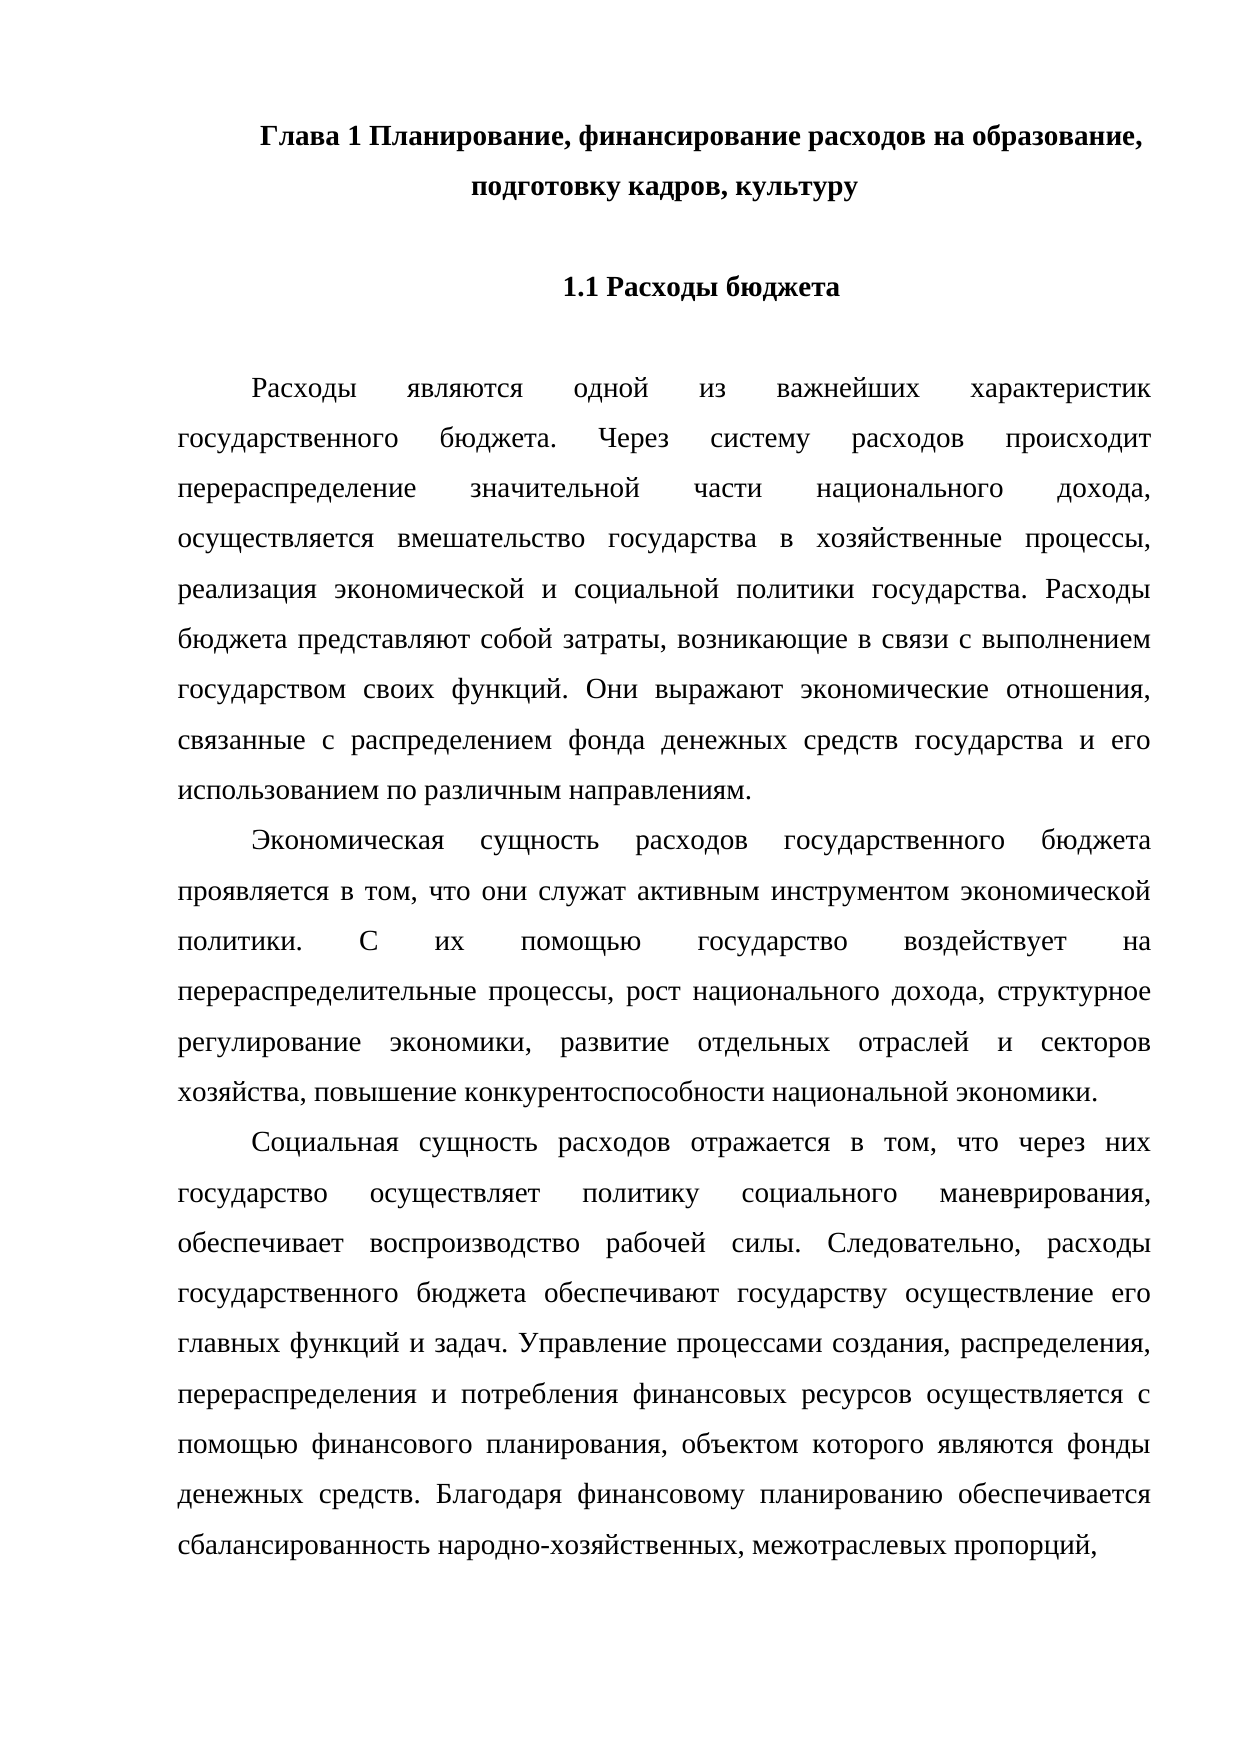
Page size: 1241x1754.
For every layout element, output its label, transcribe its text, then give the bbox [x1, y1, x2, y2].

text Глава 1 Планирование, финансирование расходов на образование, подготовку кадров, культуру [177, 118, 1152, 202]
text Социальная сущность расходов отражается в том, что через них государство осуществляет политику социального маневрирования, обеспечивает воспроизводство рабочей силы. Следовательно, расходы государственного бюджета обеспечивают государству осуществление его главных функций и задач. Управление процессами создания, распределения, перераспределения и потребления финансовых ресурсов осуществляется с помощью финансового планирования, объектом которого являются фонды денежных средств. Благодаря финансовому планированию обеспечивается сбалансированность народно-хозяйственных, межотраслевых пропорций, [177, 1124, 1152, 1560]
text 1.1 Расходы бюджета [177, 269, 1152, 303]
text Экономическая сущность расходов государственного бюджета проявляется в том, что они служат активным инструментом экономической политики. С их помощью государство воздействует на перераспределительные процессы, рост национального дохода, структурное регулирование экономики, развитие отдельных отраслей и секторов хозяйства, повышение конкурентоспособности национальной экономики. [177, 822, 1152, 1108]
text Расходы являются одной из важнейших характеристик государственного бюджета. Через систему расходов происходит перераспределение значительной части национального дохода, осуществляется вмешательство государства в хозяйственные процессы, реализация экономической и социальной политики государства. Расходы бюджета представляют собой затраты, возникающие в связи с выполнением государством своих функций. Они выражают экономические отношения, связанные с распределением фонда денежных средств государства и его использованием по различным направлениям. [177, 370, 1152, 806]
